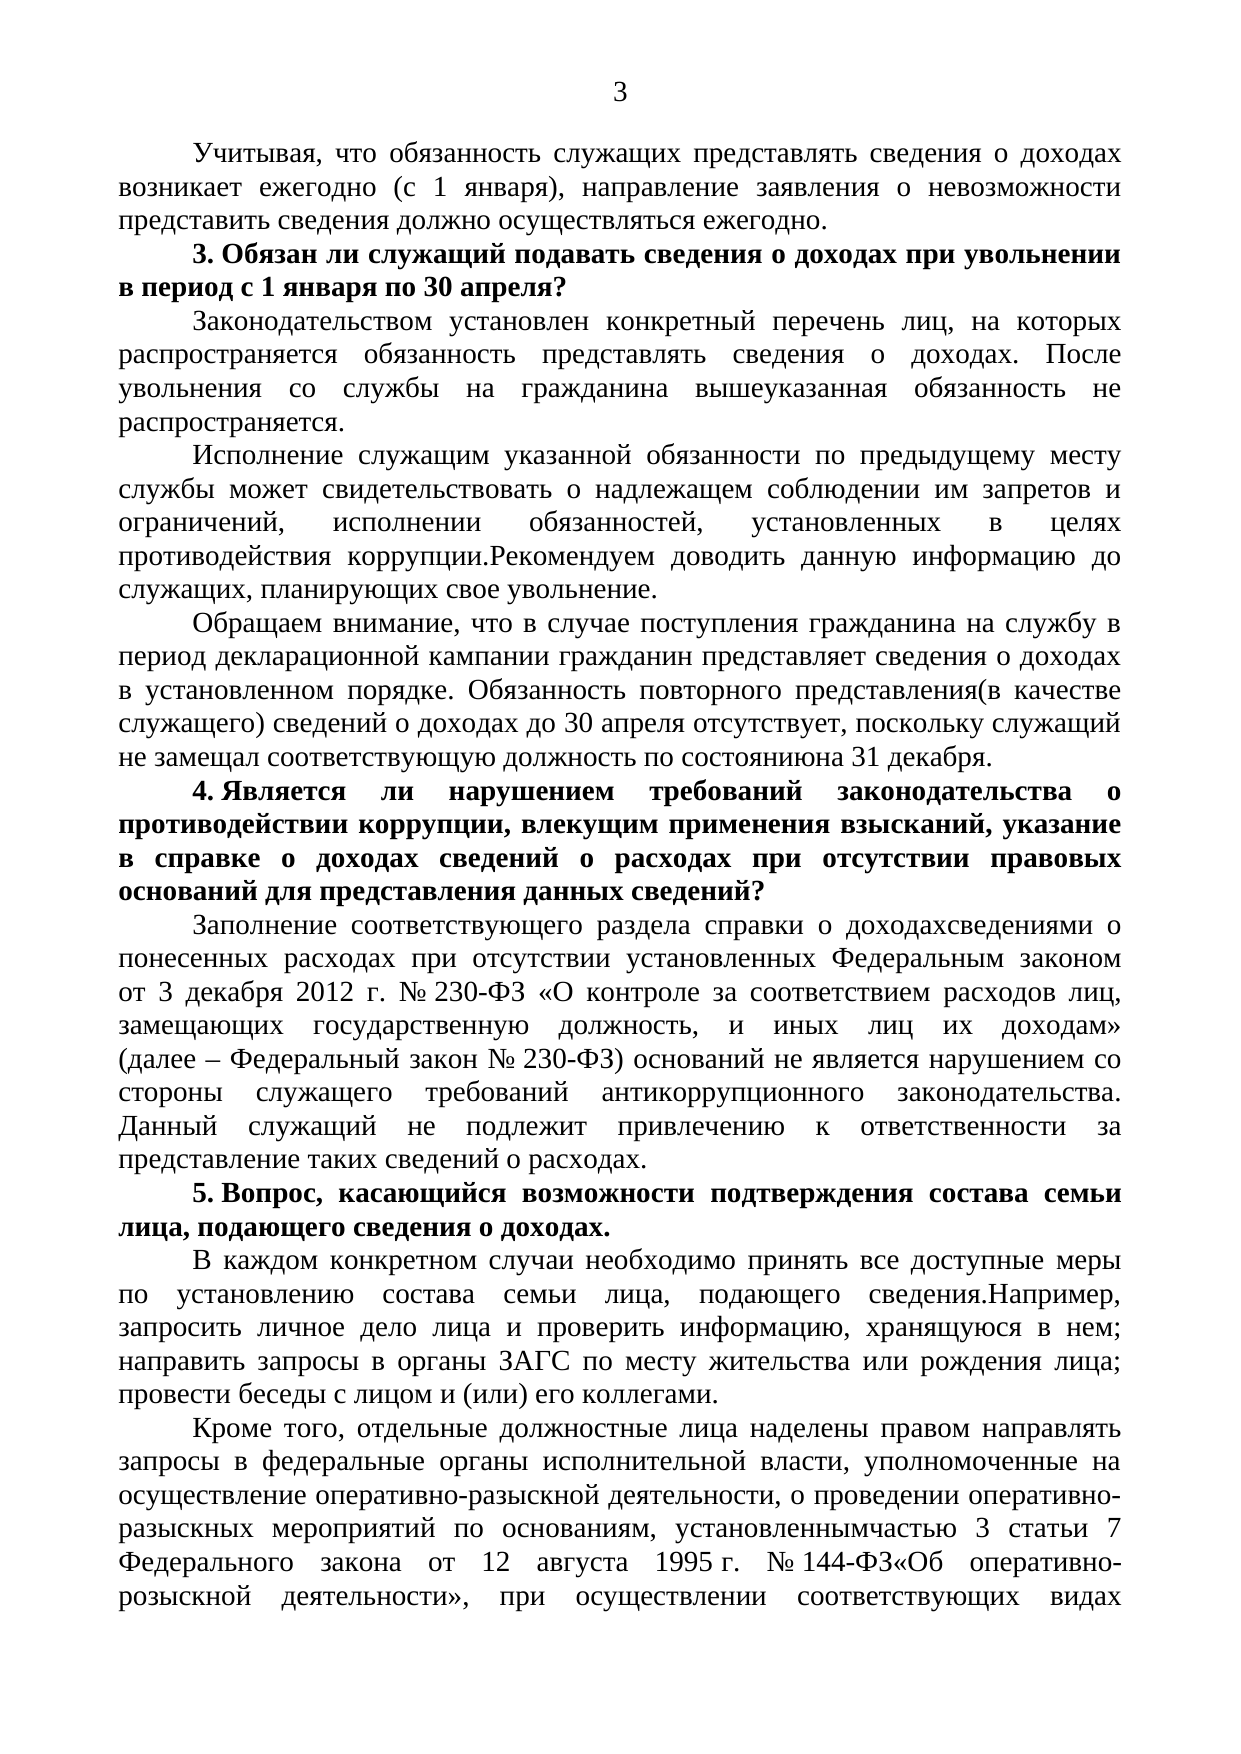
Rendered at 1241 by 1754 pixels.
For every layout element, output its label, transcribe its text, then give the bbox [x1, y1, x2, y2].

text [118, 1410, 1122, 1611]
text В каждом конкретном случаи необходимо принять все доступные меры по установлению состава семьи лица, подающего сведения.Например, запросить личное дело лица и проверить информацию, хранящуюся в нем; направить запросы в органы ЗАГС по месту жительства или рождения лица; провести беседы с лицом и (или) его коллегами. [118, 1242, 1122, 1410]
text 3. Обязан ли служащий подавать сведения о доходах при увольнении в период с 1 января по 30 апреля? [118, 236, 1122, 303]
text Законодательством установлен конкретный перечень лиц, на которых распространяется обязанность представлять сведения о доходах. После увольнения со службы на гражданина вышеуказанная обязанность не распространяется. [118, 303, 1122, 437]
text Заполнение соответствующего раздела справки о доходахсведениями о понесенных расходах при отсутствии установленных Федеральным законом от 3 декабря 2012 г. № 230-ФЗ «О контроле за соответствием расходов лиц, замещающих государственную должность, и иных лиц их доходам» (далее – Федеральный закон № 230-ФЗ) оснований не является нарушением со стороны служащего требований антикоррупционного законодательства. Данный служащий не подлежит привлечению к ответственности за представление таких сведений о расходах. [118, 907, 1122, 1175]
text Исполнение служащим указанной обязанности по предыдущему месту службы может свидетельствовать о надлежащем соблюдении им запретов и ограничений, исполнении обязанностей, установленных в целях противодействия коррупции.Рекомендуем доводить данную информацию до служащих, планирующих свое увольнение. [118, 437, 1122, 605]
text Учитывая, что обязанность служащих представлять сведения о доходах возникает ежегодно (с 1 января), направление заявления о невозможности представить сведения должно осуществляться ежегодно. [118, 135, 1122, 236]
text 4. Является ли нарушением требований законодательства о противодействии коррупции, влекущим применения взысканий, указание в справке о доходах сведений о расходах при отсутствии правовых оснований для представления данных сведений? [118, 773, 1122, 907]
text 5. Вопрос, касающийся возможности подтверждения состава семьи лица, подающего сведения о доходах. [118, 1175, 1122, 1242]
text Обращаем внимание, что в случае поступления гражданина на службу в период декларационной кампании гражданин представляет сведения о доходах в установленном порядке. Обязанность повторного представления(в качестве служащего) сведений о доходах до 30 апреля отсутствует, поскольку служащий не замещал соответствующую должность по состояниюна 31 декабря. [118, 605, 1122, 773]
